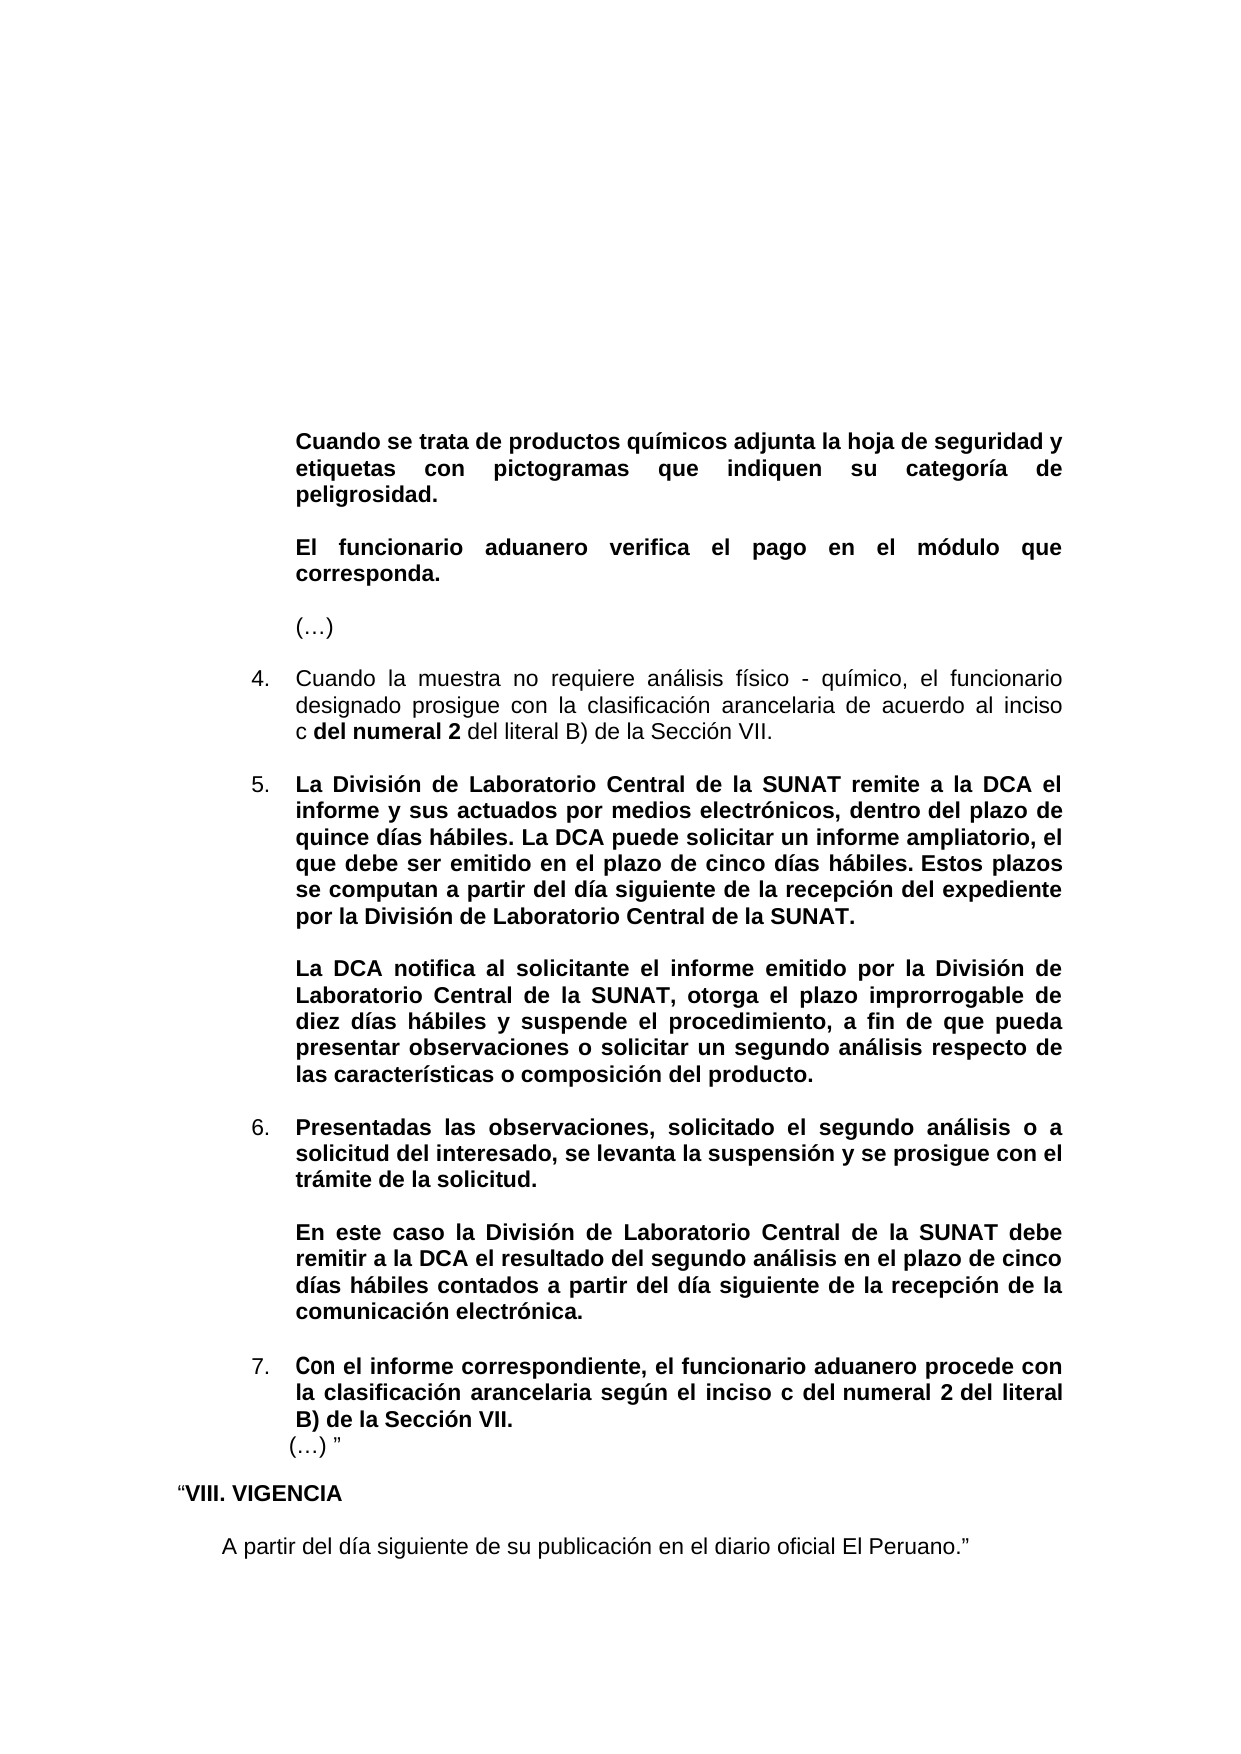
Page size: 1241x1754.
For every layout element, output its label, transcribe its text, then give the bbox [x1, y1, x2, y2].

text (…) [295, 613, 1063, 639]
text La DCA notifica al solicitante el informe emitido por la División de Laboratorio Central de la SUNAT, otorga el plazo improrrogable de diez días hábiles y suspende el procedimiento, a fin de que pueda presentar observaciones o solicitar un segundo análisis respecto de las características o composición del producto. [295, 955, 1063, 1087]
text “VIII. VIGENCIA [177, 1480, 1063, 1506]
text (…) ” [288, 1432, 1063, 1458]
text En este caso la División de Laboratorio Central de la SUNAT debe remitir a la DCA el resultado del segundo análisis en el plazo de cinco días hábiles contados a partir del día siguiente de la recepción de la comunicación electrónica. [295, 1219, 1063, 1324]
text Cuando se trata de productos químicos adjunta la hoja de seguridad y etiquetas con pictogramas que indiquen su categoría de peligrosidad. [295, 428, 1063, 507]
text A partir del día siguiente de su publicación en el diario oficial El Peruano.” [222, 1533, 1063, 1559]
list La División de Laboratorio Central de la SUNAT remite a la DCA el informe y sus actuados por medios electrónicos, dentro del plazo de quince días hábiles. La DCA puede solicitar un informe ampliatorio, el que debe ser emitido en el plazo de cinco días hábiles. Estos plazos se computan a partir del día siguiente de la recepción del expediente por la División de Laboratorio Central de la SUNAT. [251, 771, 1063, 929]
list Cuando la muestra no requiere análisis físico - químico, el funcionario designado prosigue con la clasificación arancelaria de acuerdo al inciso c del numeral 2 del literal B) de la Sección VII. [251, 665, 1063, 744]
text El funcionario aduanero verifica el pago en el módulo que corresponda. [295, 534, 1063, 586]
list Presentadas las observaciones, solicitado el segundo análisis o a solicitud del interesado, se levanta la suspensión y se prosigue con el trámite de la solicitud. [251, 1113, 1063, 1192]
list Con el informe correspondiente, el funcionario aduanero procede con la clasificación arancelaria según el inciso c del numeral 2 del literal B) de la Sección VII. [251, 1351, 1063, 1432]
